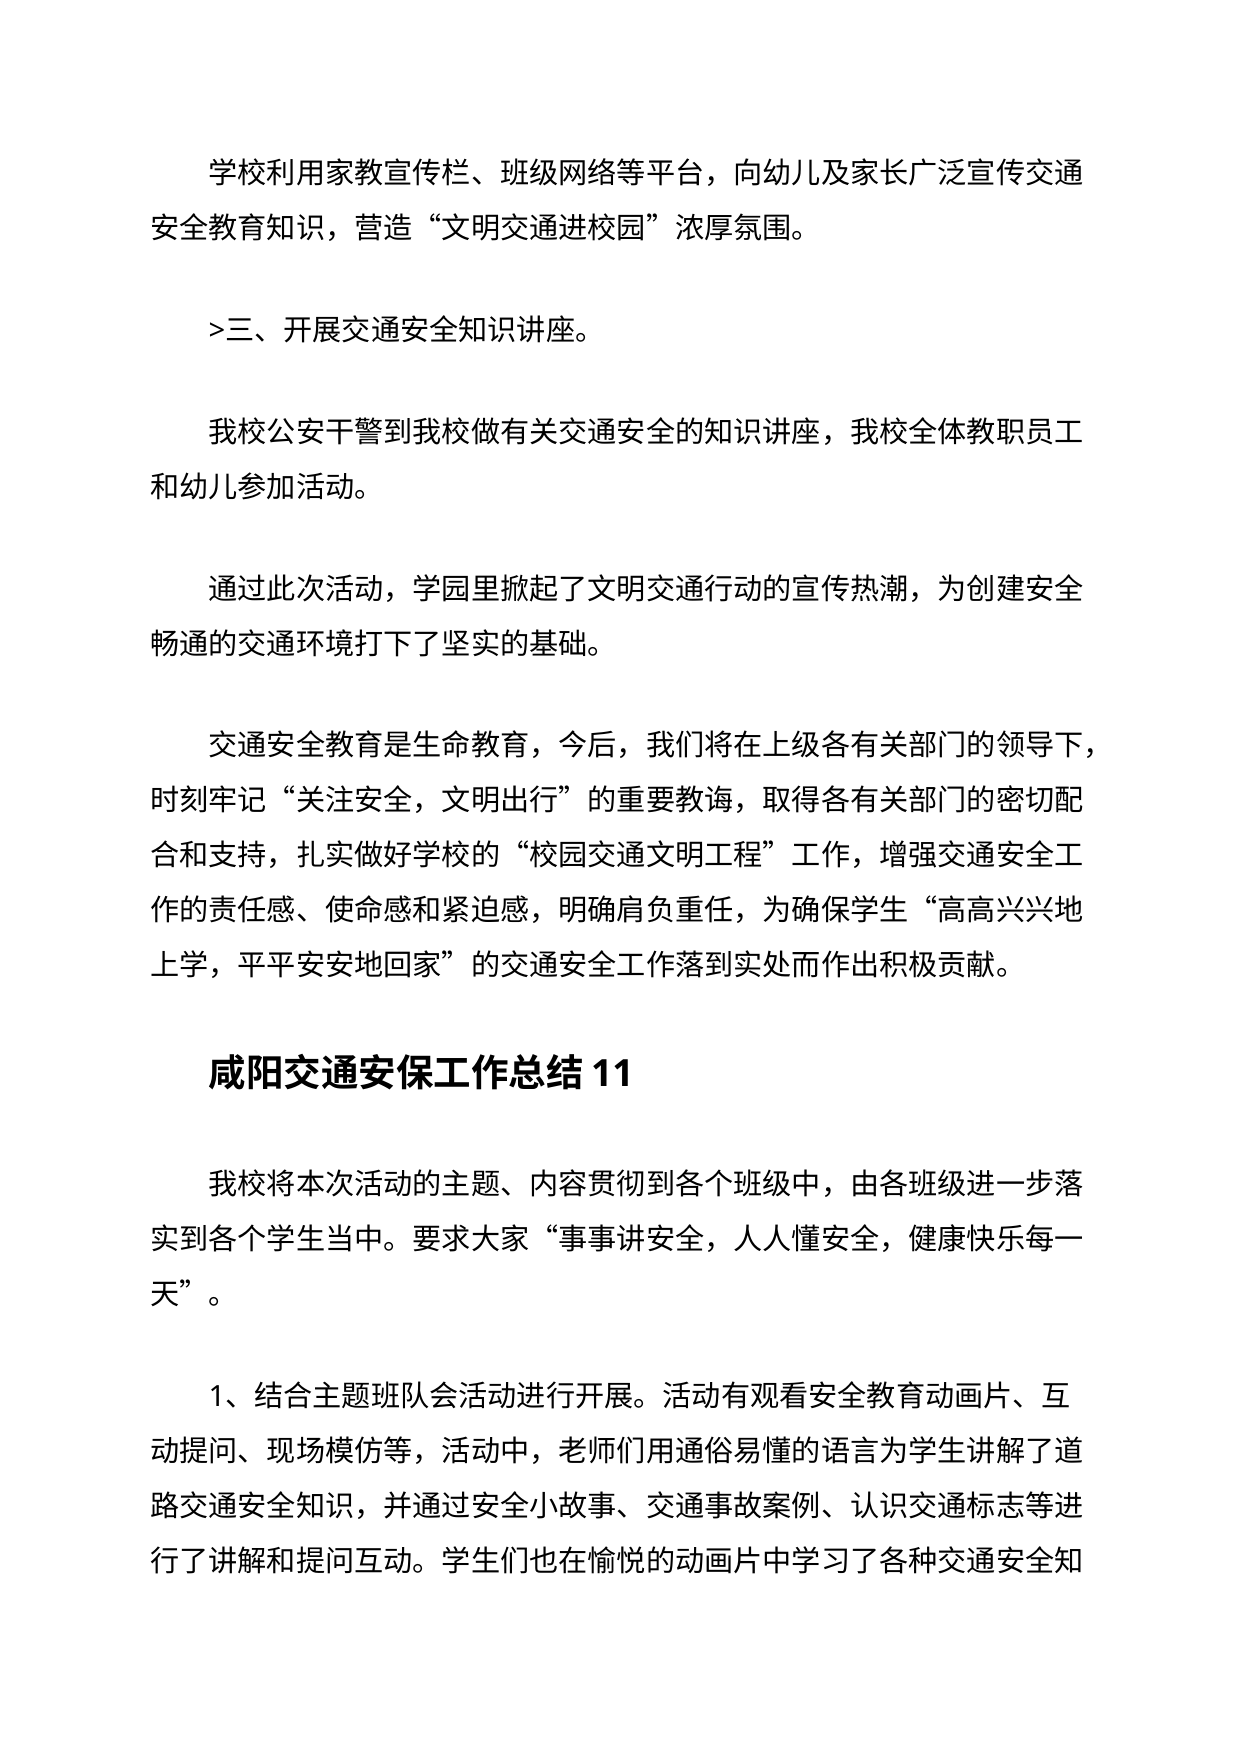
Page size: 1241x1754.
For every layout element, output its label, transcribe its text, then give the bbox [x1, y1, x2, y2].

text 我校将本次活动的主题、内容贯彻到各个班级中，由各班级进一步落实到各个学生当中。要求大家“事事讲安全，人人懂安全，健康快乐每一天”。 [150, 1161, 1090, 1313]
text 我校公安干警到我校做有关交通安全的知识讲座，我校全体教职员工和幼儿参加活动。 [150, 409, 1090, 506]
text 学校利用家教宣传栏、班级网络等平台，向幼儿及家长广泛宣传交通安全教育知识，营造“文明交通进校园”浓厚氛围。 [150, 150, 1090, 247]
text 通过此次活动，学园里掀起了文明交通行动的宣传热潮，为创建安全畅通的交通环境打下了坚实的基础。 [150, 565, 1090, 662]
text 咸阳交通安保工作总结11 [150, 1043, 1090, 1098]
text 交通安全教育是生命教育，今后，我们将在上级各有关部门的领导下，时刻牢记“关注安全，文明出行”的重要教诲，取得各有关部门的密切配合和支持，扎实做好学校的“校园交通文明工程”工作，增强交通安全工作的责任感、使命感和紧迫感，明确肩负重任，为确保学生“高高兴兴地上学，平平安安地回家”的交通安全工作落到实处而作出积极贡献。 [150, 722, 1090, 984]
text >三、开展交通安全知识讲座。 [150, 307, 1090, 349]
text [150, 1372, 1090, 1579]
